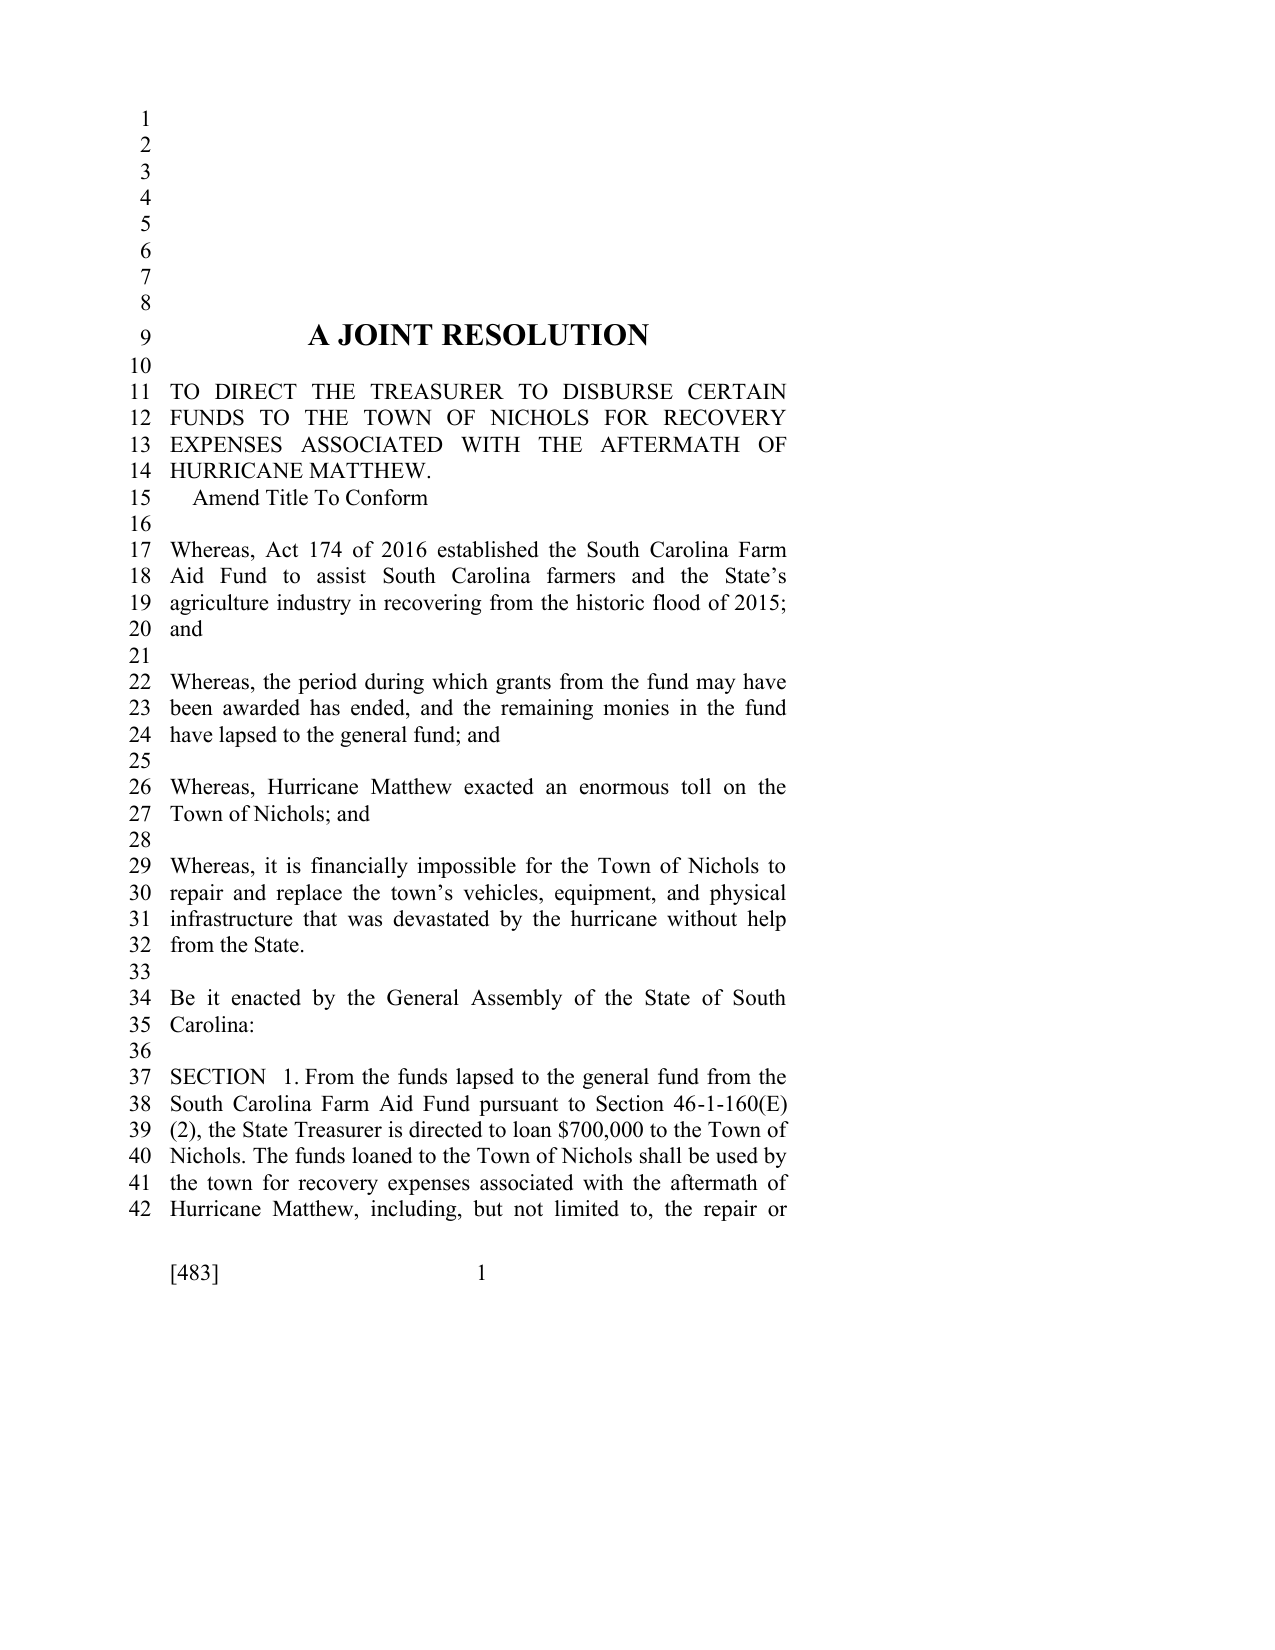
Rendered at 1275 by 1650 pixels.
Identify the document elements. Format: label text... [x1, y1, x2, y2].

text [169, 1063, 787, 1221]
text A JOINT RESOLUTION [169, 316, 787, 352]
text Whereas, Act 174 of 2016 established the South Carolina Farm Aid Fund to assist South Carolina farmers and the State’s agriculture industry in recovering from the historic flood of 2015; and [169, 536, 787, 642]
text Amend Title To Conform [169, 483, 787, 510]
text TO DIRECT THE TREASURER TO DISBURSE CERTAIN FUNDS TO THE TOWN OF NICHOLS FOR RECOVERY EXPENSES ASSOCIATED WITH THE AFTERMATH OF HURRICANE MATTHEW. [169, 378, 787, 483]
text Whereas, Hurricane Matthew exacted an enormous toll on the Town of Nichols; and [169, 773, 787, 826]
text Whereas, it is financially impossible for the Town of Nichols to repair and replace the town’s vehicles, equipment, and physical infrastructure that was devastated by the hurricane without help from the State. [169, 852, 787, 958]
text Whereas, the period during which grants from the fund may have been awarded has ended, and the remaining monies in the fund have lapsed to the general fund; and [169, 668, 787, 747]
text Be it enacted by the General Assembly of the State of South Carolina: [169, 984, 787, 1037]
